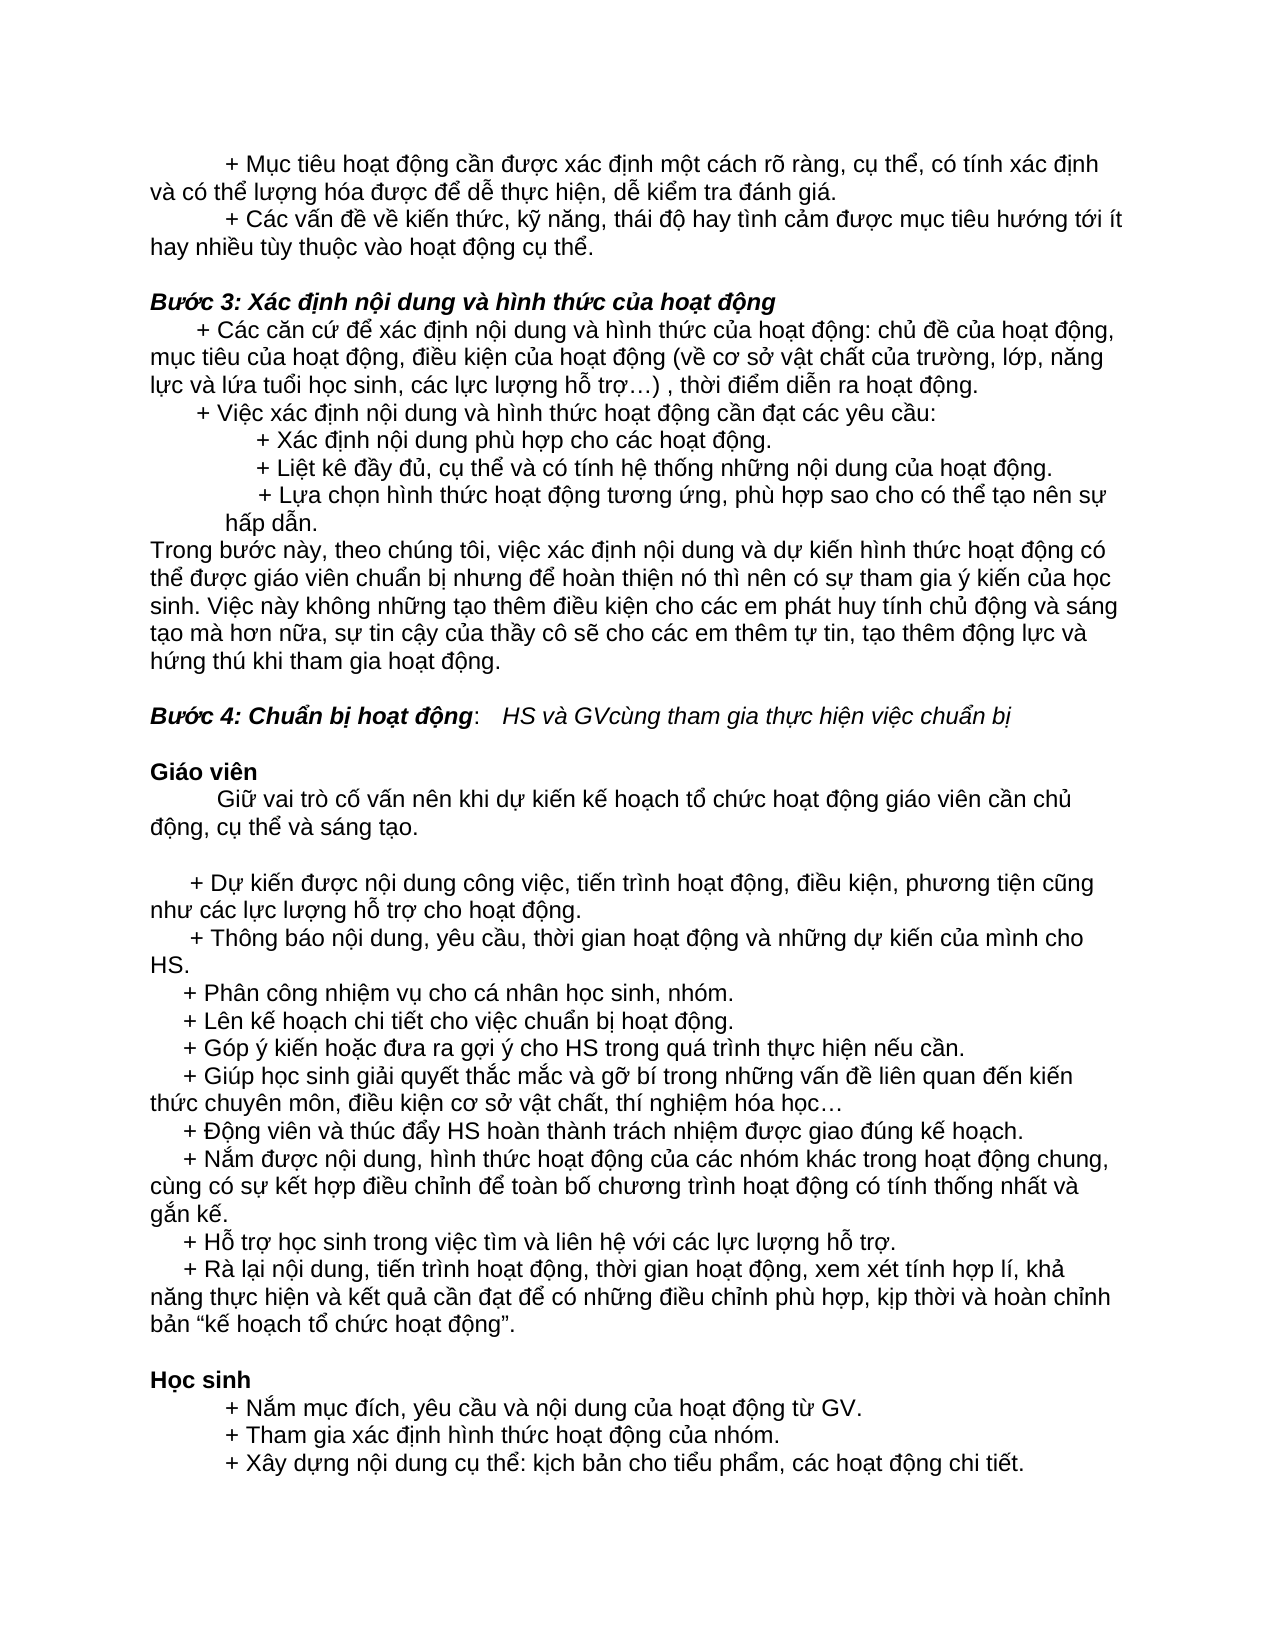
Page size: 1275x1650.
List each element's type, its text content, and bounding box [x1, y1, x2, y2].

text + Góp ý kiến hoặc đưa ra gợi ý cho HS trong quá trình thực hiện nếu cần. [150, 1034, 1125, 1062]
text Trong bước này, theo chúng tôi, việc xác định nội dung và dự kiến hình thức hoạt động có thể được giáo viên chuẩn bị nhưng để hoàn thiện nó thì nên có sự tham gia ý kiến của học sinh. Việc này không những tạo thêm điều kiện cho các em phát huy tính chủ động và sáng tạo mà hơn nữa, sự tin cậy của thầy cô sẽ cho các em thêm tự tin, tạo thêm động lực và hứng thú khi tham gia hoạt động. [150, 536, 1125, 674]
text + Tham gia xác định hình thức hoạt động của nhóm. [150, 1421, 1125, 1449]
text + Hỗ trợ học sinh trong việc tìm và liên hệ với các lực lượng hỗ trợ. [150, 1227, 1125, 1255]
text Bước 4: Chuẩn bị hoạt động: HS và GVcùng tham gia thực hiện việc chuẩn bị [150, 702, 1125, 758]
text + Mục tiêu hoạt động cần được xác định một cách rõ ràng, cụ thể, có tính xác định và có thể lượng hóa được để dễ thực hiện, dễ kiểm tra đánh giá. [150, 150, 1125, 205]
text Bước 3: Xác định nội dung và hình thức của hoạt động + Các căn cứ để xác định nội dung và hình thức của hoạt động: chủ đề của hoạt động, mục tiêu của hoạt động, điều kiện của hoạt động (về cơ sở vật chất của trường, lớp, năng lực và lứa tuổi học sinh, các lực lượng hỗ trợ…) , thời điểm diễn ra hoạt động. [150, 288, 1125, 398]
text Học sinh [150, 1366, 1125, 1393]
text + Liệt kê đầy đủ, cụ thể và có tính hệ thống những nội dung của hoạt động. [150, 454, 1125, 481]
text Giữ vai trò cố vấn nên khi dự kiến kế hoạch tổ chức hoạt động giáo viên cần chủ động, cụ thể và sáng tạo. [150, 785, 1125, 868]
text + Lựa chọn hình thức hoạt động tương ứng, phù hợp sao cho có thể tạo nên sự hấp dẫn. [225, 481, 1125, 536]
text + Các vấn đề về kiến thức, kỹ năng, thái độ hay tình cảm được mục tiêu hướng tới ít hay nhiều tùy thuộc vào hoạt động cụ thể. [150, 205, 1125, 260]
text + Dự kiến được nội dung công việc, tiến trình hoạt động, điều kiện, phương tiện cũng như các lực lượng hỗ trợ cho hoạt động. [150, 868, 1125, 924]
text + Nắm mục đích, yêu cầu và nội dung của hoạt động từ GV. [150, 1393, 1125, 1421]
text + Nắm được nội dung, hình thức hoạt động của các nhóm khác trong hoạt động chung, cùng có sự kết hợp điều chỉnh để toàn bố chương trình hoạt động có tính thống nhất và gắn kế. [150, 1144, 1125, 1227]
text + Xây dựng nội dung cụ thể: kịch bản cho tiểu phẩm, các hoạt động chi tiết. [150, 1449, 1125, 1476]
text + Thông báo nội dung, yêu cầu, thời gian hoạt động và những dự kiến của mình cho HS. [150, 924, 1125, 979]
text + Lên kế hoạch chi tiết cho việc chuẩn bị hoạt động. [150, 1007, 1125, 1034]
text + Giúp học sinh giải quyết thắc mắc và gỡ bí trong những vấn đề liên quan đến kiến thức chuyên môn, điều kiện cơ sở vật chất, thí nghiệm hóa học… [150, 1062, 1125, 1117]
text + Xác định nội dung phù hợp cho các hoạt động. [150, 426, 1125, 454]
text + Rà lại nội dung, tiến trình hoạt động, thời gian hoạt động, xem xét tính hợp lí, khả năng thực hiện và kết quả cần đạt để có những điều chỉnh phù hợp, kịp thời và hoàn chỉnh bản “kế hoạch tổ chức hoạt động”. [150, 1255, 1125, 1366]
text Giáo viên [150, 758, 1125, 785]
text + Phân công nhiệm vụ cho cá nhân học sinh, nhóm. [150, 979, 1125, 1007]
text + Động viên và thúc đẩy HS hoàn thành trách nhiệm được giao đúng kế hoạch. [150, 1117, 1125, 1144]
text + Việc xác định nội dung và hình thức hoạt động cần đạt các yêu cầu: [150, 398, 1125, 426]
